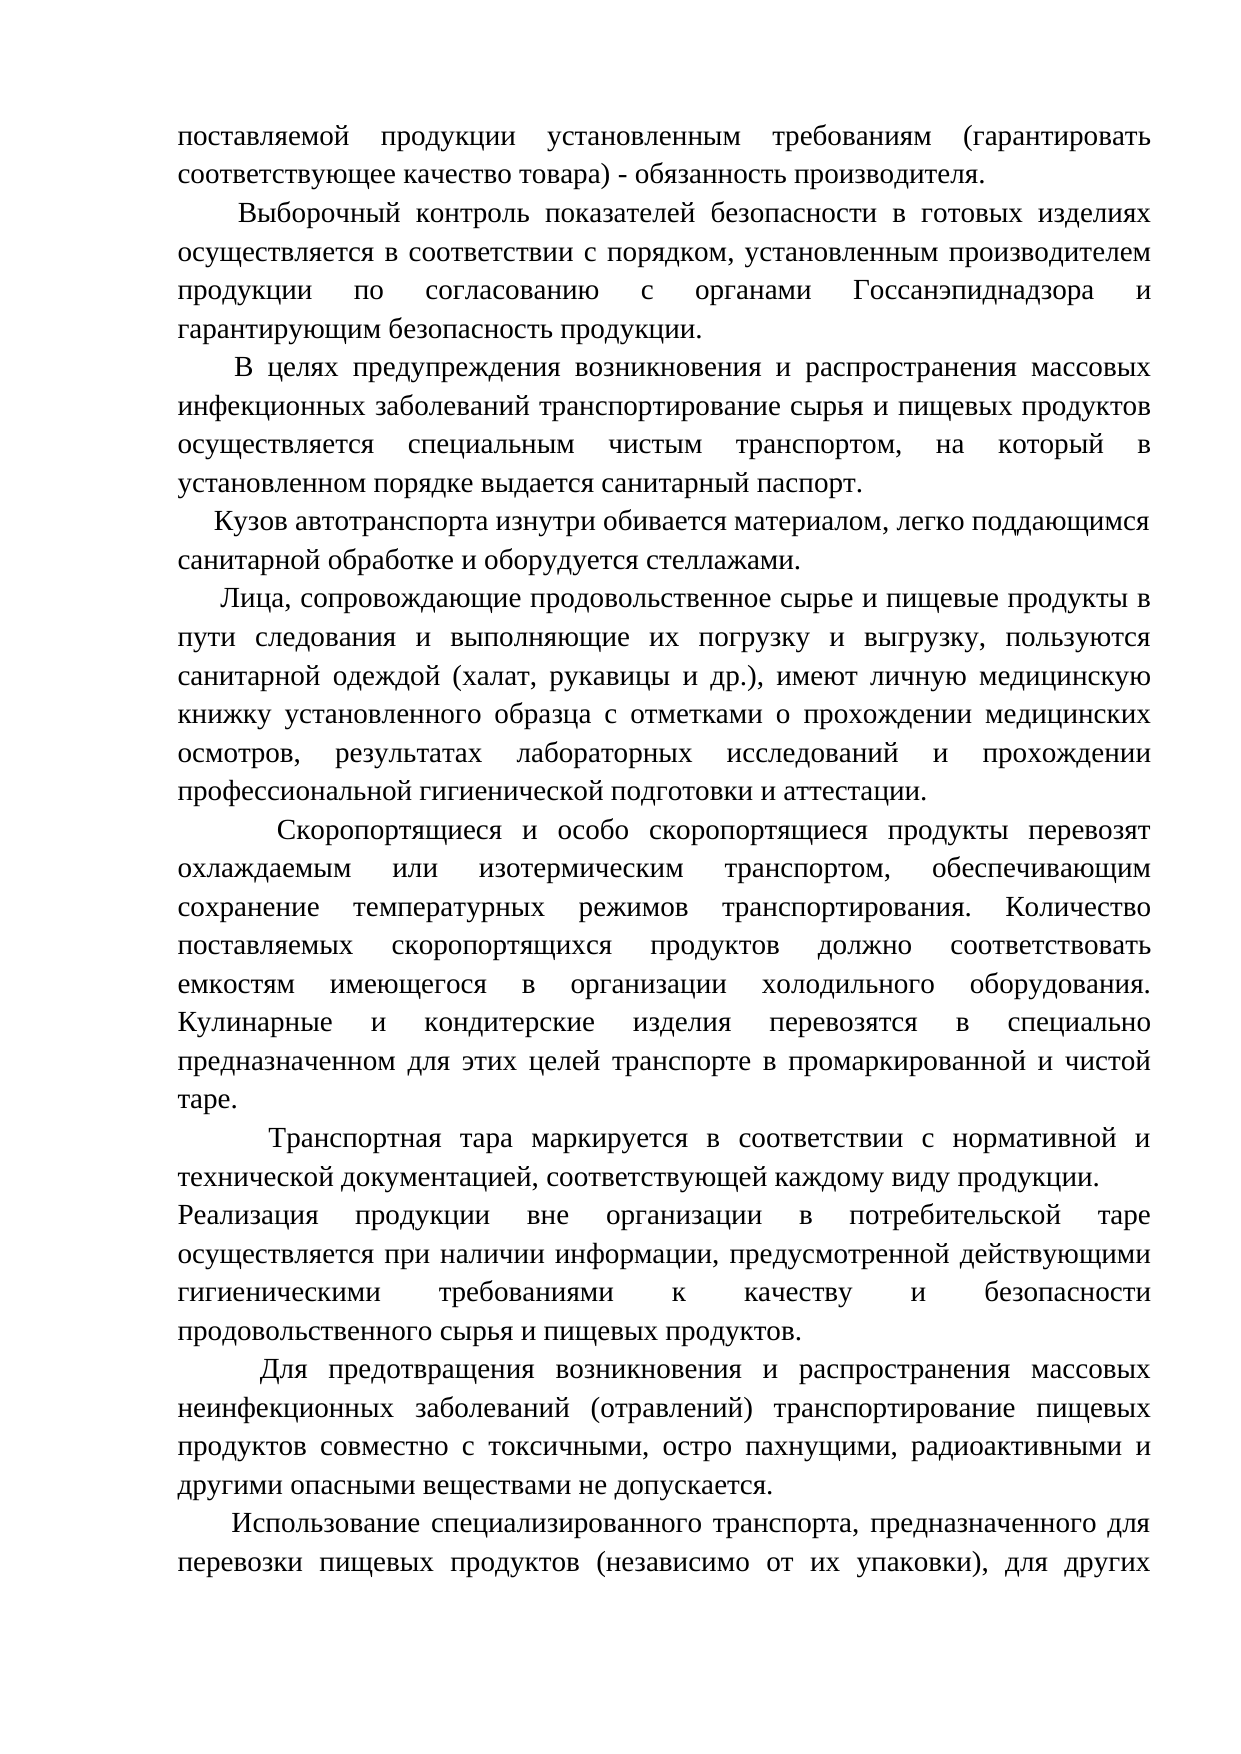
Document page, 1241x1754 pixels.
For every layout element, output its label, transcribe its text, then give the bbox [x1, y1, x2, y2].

text Кузов автотранспорта изнутри обивается материалом, легко поддающимся [177, 503, 1152, 537]
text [177, 118, 1152, 190]
text Выборочный контроль показателей безопасности в готовых изделиях осуществляется в соответствии с порядком, установленным производителем продукции по согласованию с органами Госсанэпиднадзора и гарантирующим безопасность продукции. [177, 195, 1152, 344]
text В целях предупреждения возникновения и распространения массовых инфекционных заболеваний транспортирование сырья и пищевых продуктов осуществляется специальным чистым транспортом, на который в установленном порядке выдается санитарный паспорт. [177, 349, 1152, 498]
text санитарной обработке и оборудуется стеллажами. [177, 542, 1152, 576]
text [177, 1506, 1152, 1578]
text Лица, сопровождающие продовольственное сырье и пищевые продукты в пути следования и выполняющие их погрузку и выгрузку, пользуются санитарной одеждой (халат, рукавицы и др.), имеют личную медицинскую книжку установленного образца с отметками о прохождении медицинских осмотров, результатах лабораторных исследований и прохождении профессиональной гигиенической подготовки и аттестации. [177, 581, 1152, 807]
text Скоропортящиеся и особо скоропортящиеся продукты перевозят охлаждаемым или изотермическим транспортом, обеспечивающим сохранение температурных режимов транспортирования. Количество поставляемых скоропортящихся продуктов должно соответствовать емкостям имеющегося в организации холодильного оборудования. Кулинарные и кондитерские изделия перевозятся в специально предназначенном для этих целей транспорте в промаркированной и чистой таре. [177, 812, 1152, 1115]
text Реализация продукции вне организации в потребительской таре осуществляется при наличии информации, предусмотренной действующими гигиеническими требованиями к качеству и безопасности продовольственного сырья и пищевых продуктов. [177, 1197, 1152, 1346]
text Транспортная тара маркируется в соответствии с нормативной и технической документацией, соответствующей каждому виду продукции. [177, 1120, 1152, 1192]
text Для предотвращения возникновения и распространения массовых неинфекционных заболеваний (отравлений) транспортирование пищевых продуктов совместно с токсичными, остро пахнущими, радиоактивными и другими опасными веществами не допускается. [177, 1351, 1152, 1501]
